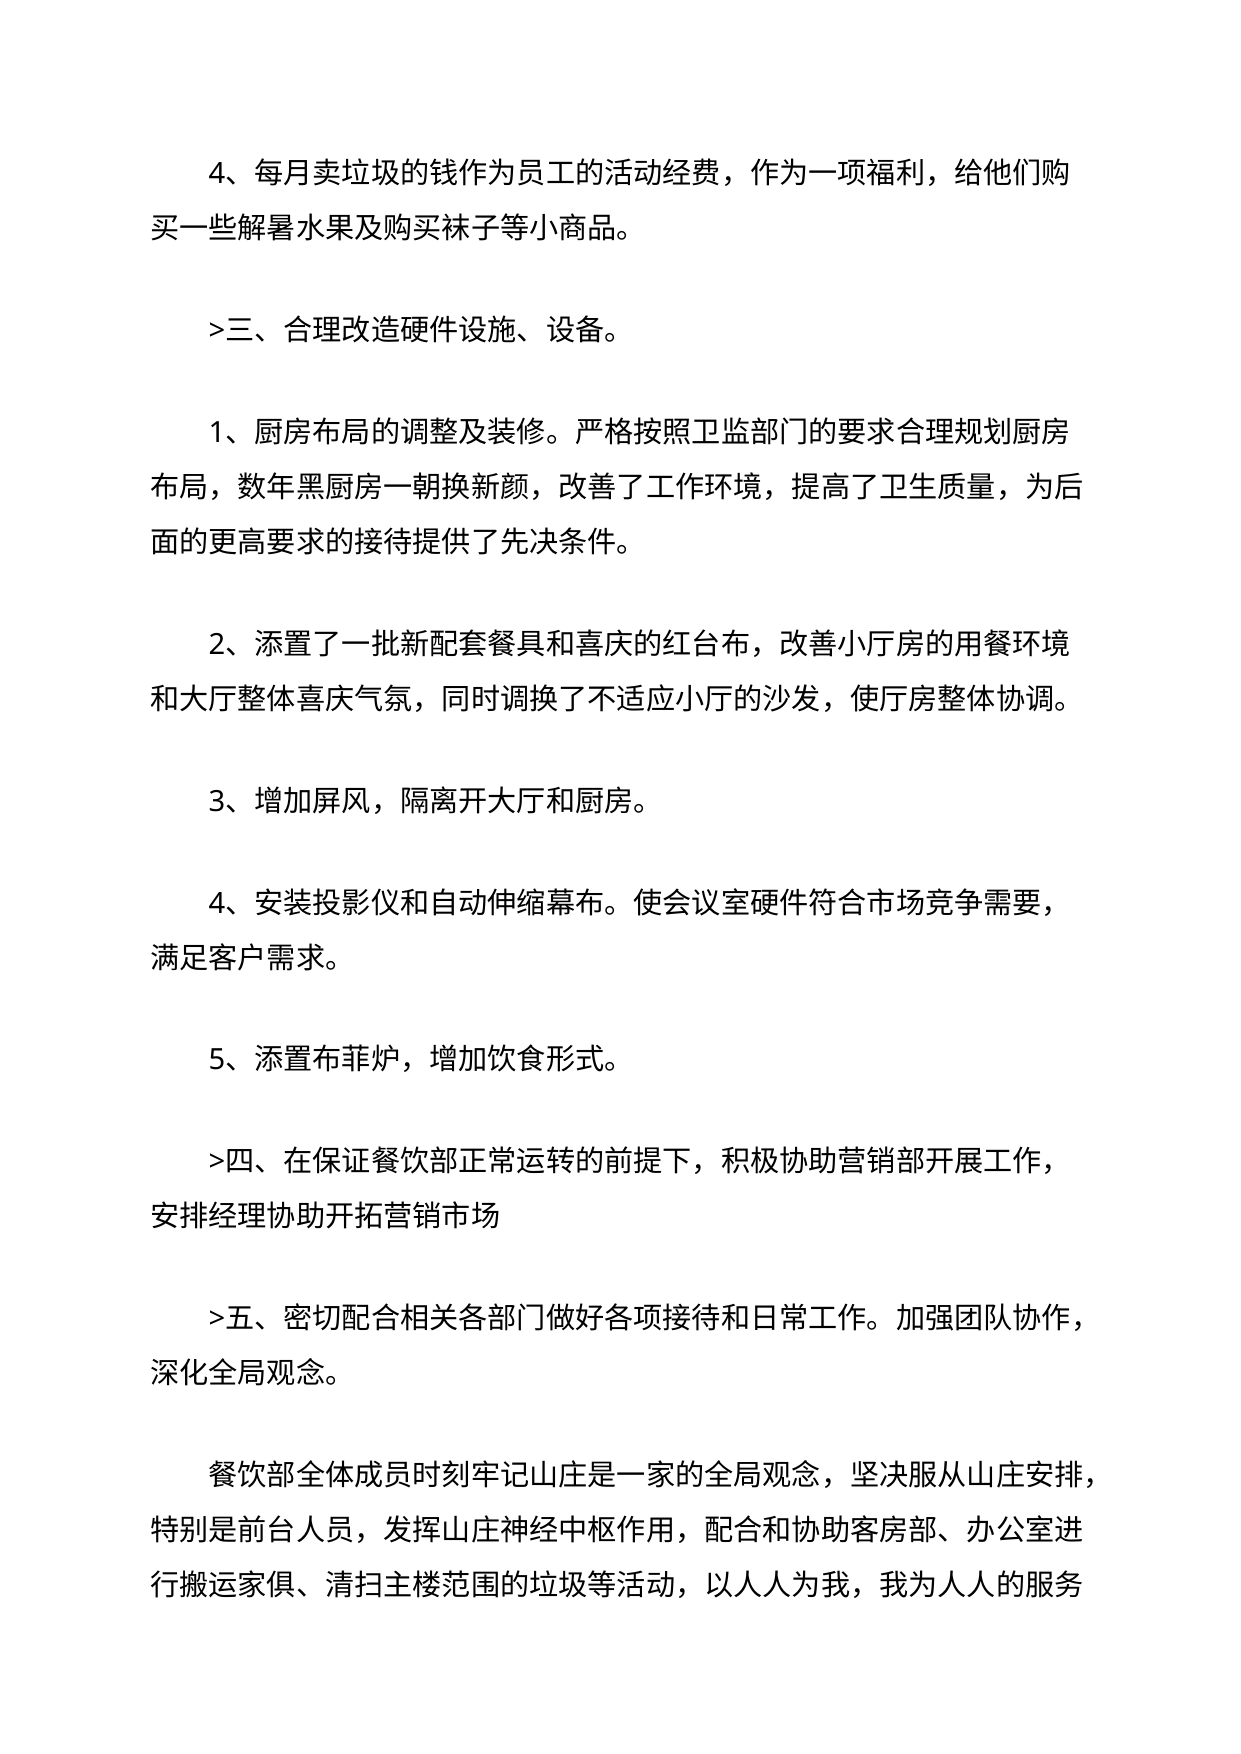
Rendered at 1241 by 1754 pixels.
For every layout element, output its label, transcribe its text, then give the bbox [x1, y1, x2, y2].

text >三、合理改造硬件设施、设备。 [150, 307, 1090, 349]
text 1、厨房布局的调整及装修。严格按照卫监部门的要求合理规划厨房布局，数年黑厨房一朝换新颜，改善了工作环境，提高了卫生质量，为后面的更高要求的接待提供了先决条件。 [150, 409, 1090, 561]
text >五、密切配合相关各部门做好各项接待和日常工作。加强团队协作，深化全局观念。 [150, 1295, 1090, 1392]
text 5、添置布菲炉，增加饮食形式。 [150, 1036, 1090, 1078]
text 4、每月卖垃圾的钱作为员工的活动经费，作为一项福利，给他们购买一些解暑水果及购买袜子等小商品。 [150, 150, 1090, 247]
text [150, 1451, 1090, 1603]
text >四、在保证餐饮部正常运转的前提下，积极协助营销部开展工作，安排经理协助开拓营销市场 [150, 1138, 1090, 1235]
text 3、增加屏风，隔离开大厅和厨房。 [150, 777, 1090, 819]
text 2、添置了一批新配套餐具和喜庆的红台布，改善小厅房的用餐环境和大厅整体喜庆气氛，同时调换了不适应小厅的沙发，使厅房整体协调。 [150, 620, 1090, 718]
text 4、安装投影仪和自动伸缩幕布。使会议室硬件符合市场竞争需要，满足客户需求。 [150, 879, 1090, 976]
